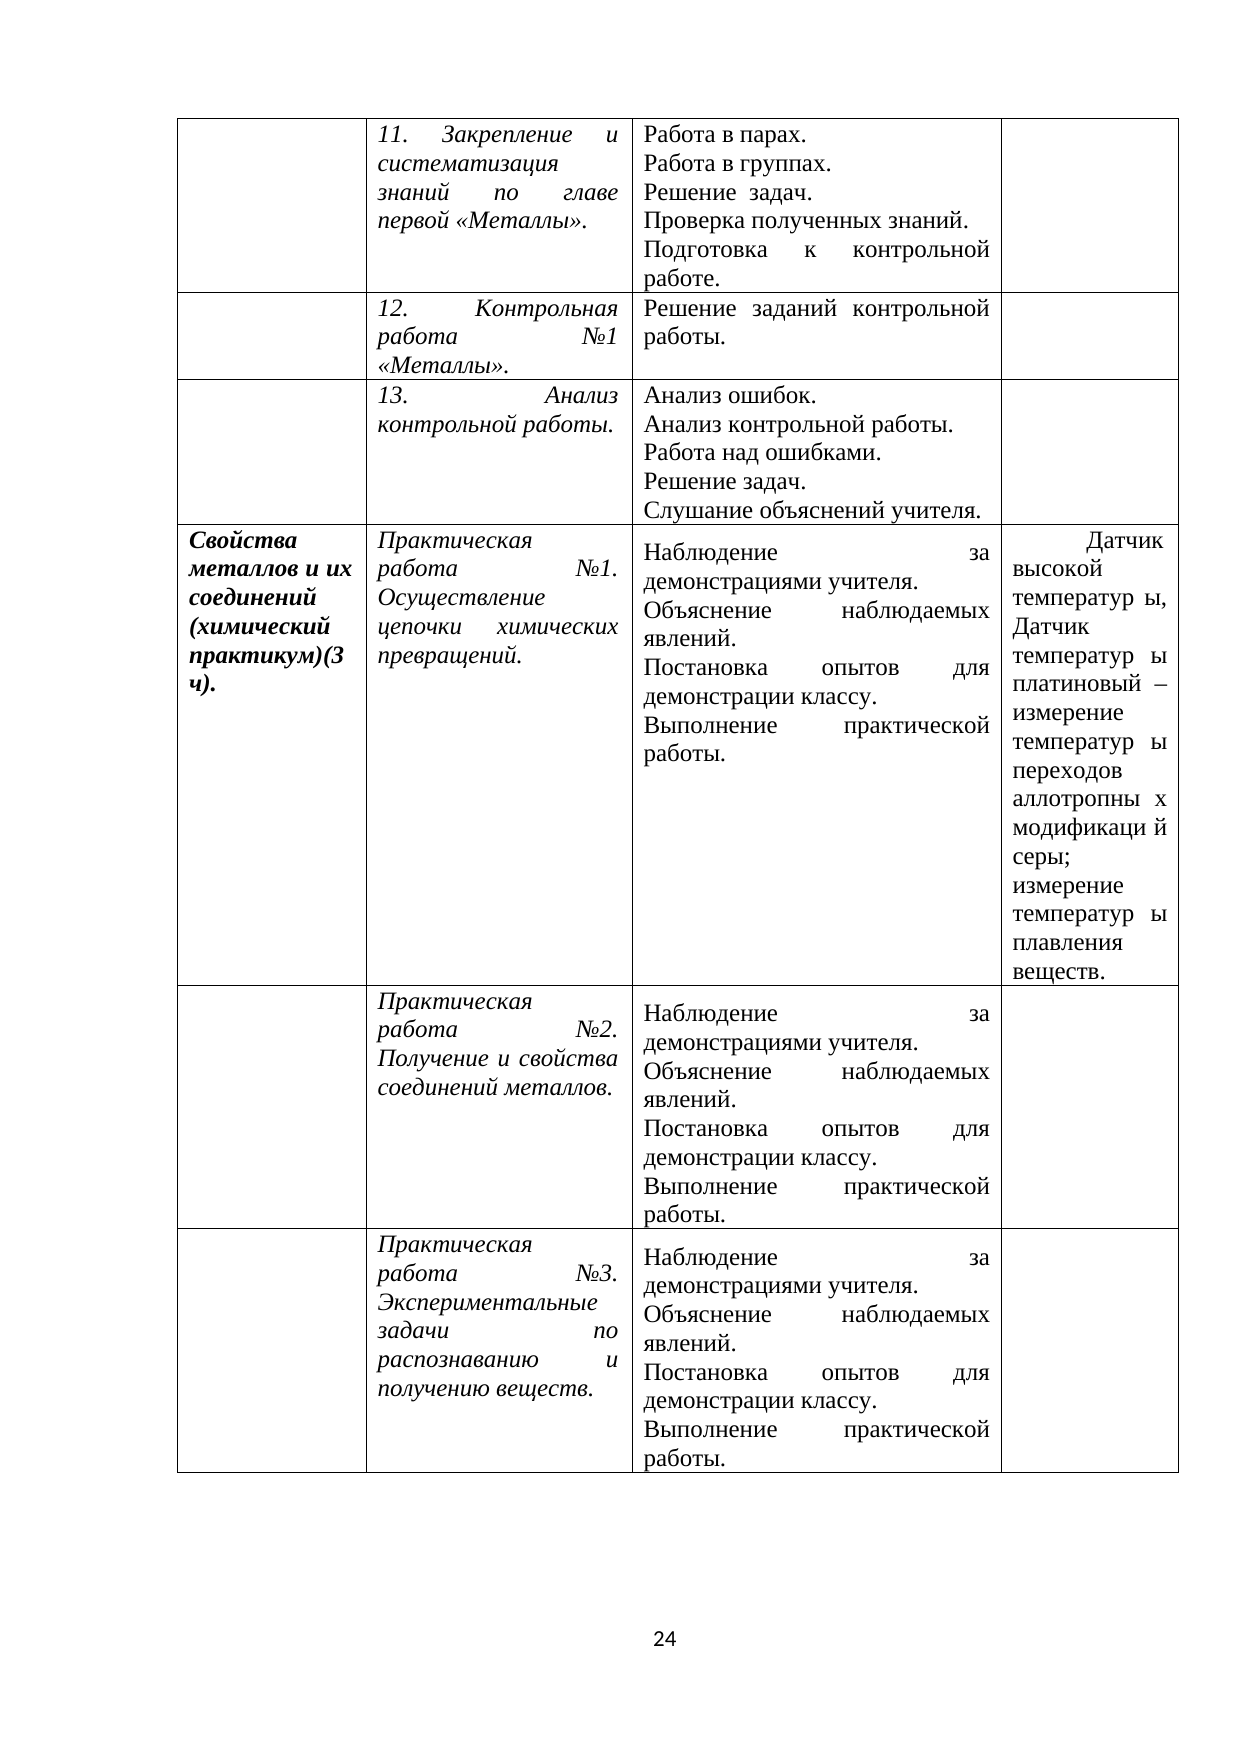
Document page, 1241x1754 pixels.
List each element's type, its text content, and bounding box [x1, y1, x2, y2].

table_cell [1002, 293, 1178, 379]
table_cell Практическая работа №3. Экспериментальные задачи по распознаванию и получению веществ. [367, 1229, 632, 1472]
table_cell [1002, 119, 1178, 292]
table_cell 12. Контрольная работа №1 «Металлы». [367, 293, 632, 379]
table_cell Анализ ошибок. Анализ контрольной работы. Работа над ошибками. Решение задач. Слушание объяснений учителя. [633, 380, 1001, 524]
table_cell Решение заданий контрольной работы. [633, 293, 1001, 379]
table_cell [178, 293, 366, 379]
table_cell Практическая работа №1. Осуществление цепочки химических превращений. [367, 525, 632, 985]
table_cell Наблюдение за демонстрациями учителя. Объяснение наблюдаемых явлений. Постановка опытов для демонстрации классу. Выполнение практической работы. [633, 986, 1001, 1228]
table_cell Свойства металлов и их соединений (химический практикум)(3 ч). [178, 525, 366, 985]
table_cell [178, 380, 366, 524]
table_cell [178, 119, 366, 292]
table_cell 11. Закрепление и систематизация знаний по главе первой «Металлы». [367, 119, 632, 292]
table_cell [178, 1229, 366, 1472]
table_cell Практическая работа №2. Получение и свойства соединений металлов. [367, 986, 632, 1228]
table_cell Наблюдение за демонстрациями учителя. Объяснение наблюдаемых явлений. Постановка опытов для демонстрации классу. Выполнение практической работы. [633, 1229, 1001, 1472]
table_cell Наблюдение за демонстрациями учителя. Объяснение наблюдаемых явлений. Постановка опытов для демонстрации классу. Выполнение практической работы. [633, 525, 1001, 985]
table_cell Работа в парах. Работа в группах. Решение задач. Проверка полученных знаний. Подготовка к контрольной работе. [633, 119, 1001, 292]
table_cell [178, 986, 366, 1228]
table_cell [1002, 1229, 1178, 1472]
table_cell Датчик высокой температур ы, Датчик температур ы платиновый – измерение температур ы переходов аллотропны х модификаци й серы; измерение температур ы плавления веществ. [1002, 525, 1178, 985]
table_cell [1002, 986, 1178, 1228]
table_cell [1002, 380, 1178, 524]
table_cell 13. Анализ контрольной работы. [367, 380, 632, 524]
